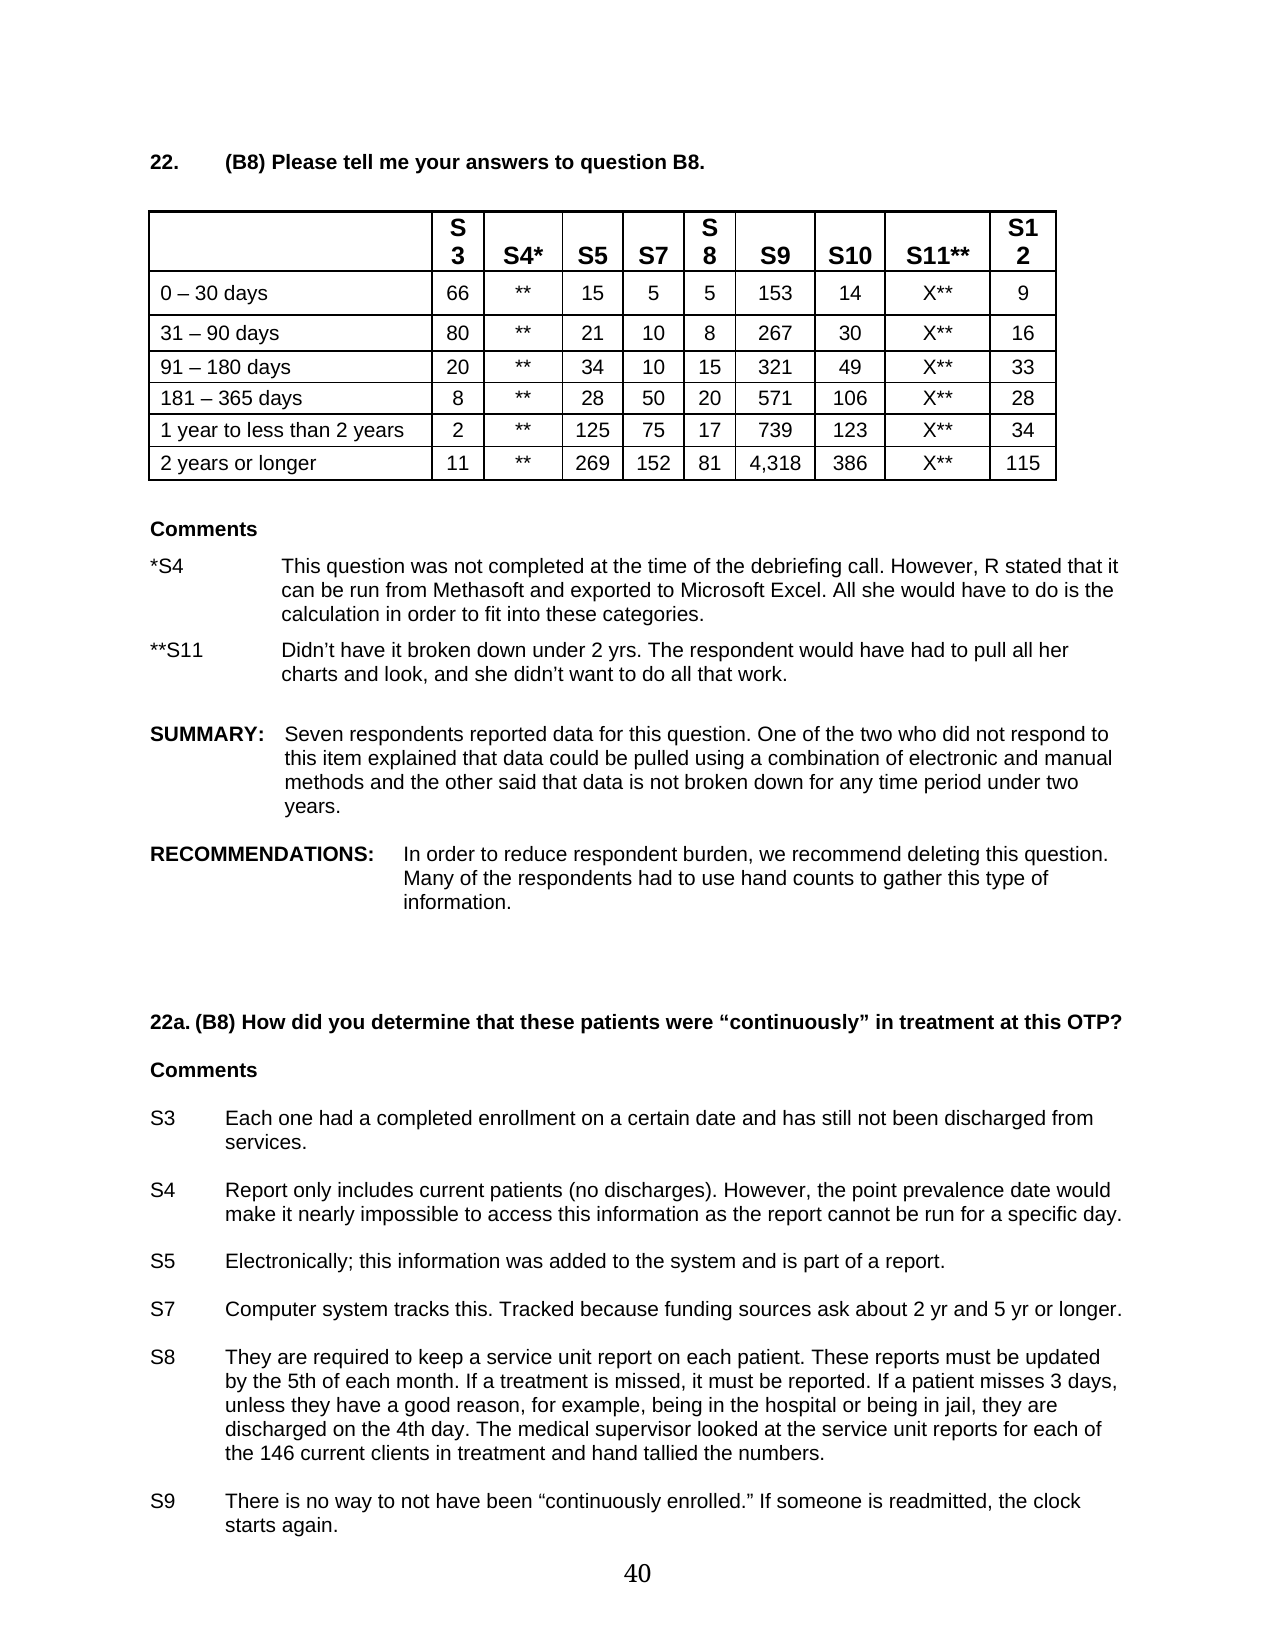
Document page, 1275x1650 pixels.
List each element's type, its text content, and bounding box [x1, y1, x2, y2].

table_cell ** [485, 316, 562, 350]
table_cell 16 [991, 316, 1055, 350]
table_cell 152 [624, 447, 683, 478]
table_cell 4,318 [736, 447, 814, 478]
table_header S9 [736, 213, 814, 270]
table_header S3 [433, 213, 483, 270]
table_cell 34 [991, 415, 1055, 446]
table_cell 2 years or longer [150, 447, 431, 478]
table_cell 66 [433, 272, 483, 314]
table_header S7 [624, 213, 683, 270]
table_cell 10 [624, 316, 683, 350]
table_cell X** [886, 272, 989, 314]
table_cell ** [485, 383, 562, 413]
table_cell 181 – 365 days [150, 383, 431, 413]
table_header S10 [816, 213, 884, 270]
text Comments [150, 517, 1125, 541]
table_cell X** [886, 383, 989, 413]
table_header S8 [685, 213, 735, 270]
table_cell 1 year to less than 2 years [150, 415, 431, 446]
table_cell 125 [563, 415, 622, 446]
table_header S11** [886, 213, 989, 270]
text Comments [150, 1058, 1125, 1082]
table_cell 75 [624, 415, 683, 446]
table_cell 21 [563, 316, 622, 350]
table_header S5 [563, 213, 622, 270]
table_cell 115 [991, 447, 1055, 478]
table_cell 123 [816, 415, 884, 446]
table_cell 0 – 30 days [150, 272, 431, 314]
table_cell 267 [736, 316, 814, 350]
table_cell 5 [685, 272, 735, 314]
table_cell 8 [685, 316, 735, 350]
table_cell 153 [736, 272, 814, 314]
table_cell 31 – 90 days [150, 316, 431, 350]
table_cell X** [886, 352, 989, 382]
text RECOMMENDATIONS: In order to reduce respondent burden, we recommend deleting this question. Many of the respondents had to use hand counts to gather this type of information. [150, 842, 1125, 914]
table_cell 9 [991, 272, 1055, 314]
table_cell ** [485, 272, 562, 314]
text S5 Electronically; this information was added to the system and is part of a report. [150, 1249, 1125, 1273]
table_header S12 [991, 213, 1055, 270]
table_cell 49 [816, 352, 884, 382]
text S7 Computer system tracks this. Tracked because funding sources ask about 2 yr and 5 yr or longer. [150, 1297, 1125, 1321]
table_cell 91 – 180 days [150, 352, 431, 382]
table_cell 81 [685, 447, 735, 478]
table_cell 28 [991, 383, 1055, 413]
table_cell X** [886, 415, 989, 446]
table_cell 386 [816, 447, 884, 478]
text S8 They are required to keep a service unit report on each patient. These reports must be updated by the 5th of each month. If a treatment is missed, it must be reported. If a patient misses 3 days, unless they have a good reason, for example, being in the hospital or being in jail, they are discharged on the 4th day. The medical supervisor looked at the service unit reports for each of the 146 current clients in treatment and hand tallied the numbers. [150, 1345, 1125, 1465]
text SUMMARY: Seven respondents reported data for this question. One of the two who did not respond to this item explained that data could be pulled using a combination of electronic and manual methods and the other said that data is not broken down for any time period under two years. [150, 722, 1125, 818]
table_cell 80 [433, 316, 483, 350]
table_cell 269 [563, 447, 622, 478]
table_cell 106 [816, 383, 884, 413]
text S9 There is no way to not have been “continuously enrolled.” If someone is readmitted, the clock starts again. [150, 1489, 1125, 1537]
table_cell ** [485, 447, 562, 478]
table_cell 20 [433, 352, 483, 382]
table_cell ** [485, 415, 562, 446]
table_cell 5 [624, 272, 683, 314]
table_cell 50 [624, 383, 683, 413]
table_cell 15 [563, 272, 622, 314]
text 22a. (B8) How did you determine that these patients were “continuously” in treatment at this OTP? [150, 1010, 1125, 1034]
table_cell X** [886, 316, 989, 350]
table_cell 33 [991, 352, 1055, 382]
text **S11 Didn’t have it broken down under 2 yrs. The respondent would have had to pull all her charts and look, and she didn’t want to do all that work. [150, 638, 1125, 686]
table_cell 739 [736, 415, 814, 446]
table_cell 321 [736, 352, 814, 382]
text S3 Each one had a completed enrollment on a certain date and has still not been discharged from services. [150, 1106, 1125, 1153]
text S4 Report only includes current patients (no discharges). However, the point prevalence date would make it nearly impossible to access this information as the report cannot be run for a specific day. [150, 1177, 1125, 1225]
table_cell 17 [685, 415, 735, 446]
table_cell 571 [736, 383, 814, 413]
table_cell 30 [816, 316, 884, 350]
table_cell 8 [433, 383, 483, 413]
table_header S4* [485, 213, 562, 270]
table_cell 2 [433, 415, 483, 446]
table_cell 20 [685, 383, 735, 413]
text *S4 This question was not completed at the time of the debriefing call. However, R stated that it can be run from Methasoft and exported to Microsoft Excel. All she would have to do is the calculation in order to fit into these categories. [150, 553, 1125, 625]
table_cell ** [485, 352, 562, 382]
table_cell 15 [685, 352, 735, 382]
table_cell 28 [563, 383, 622, 413]
table_cell X** [886, 447, 989, 478]
table_cell 10 [624, 352, 683, 382]
table_cell 11 [433, 447, 483, 478]
text 22. (B8) Please tell me your answers to question B8. [150, 150, 1125, 174]
table_cell 34 [563, 352, 622, 382]
table_cell 14 [816, 272, 884, 314]
table_header [150, 213, 431, 270]
